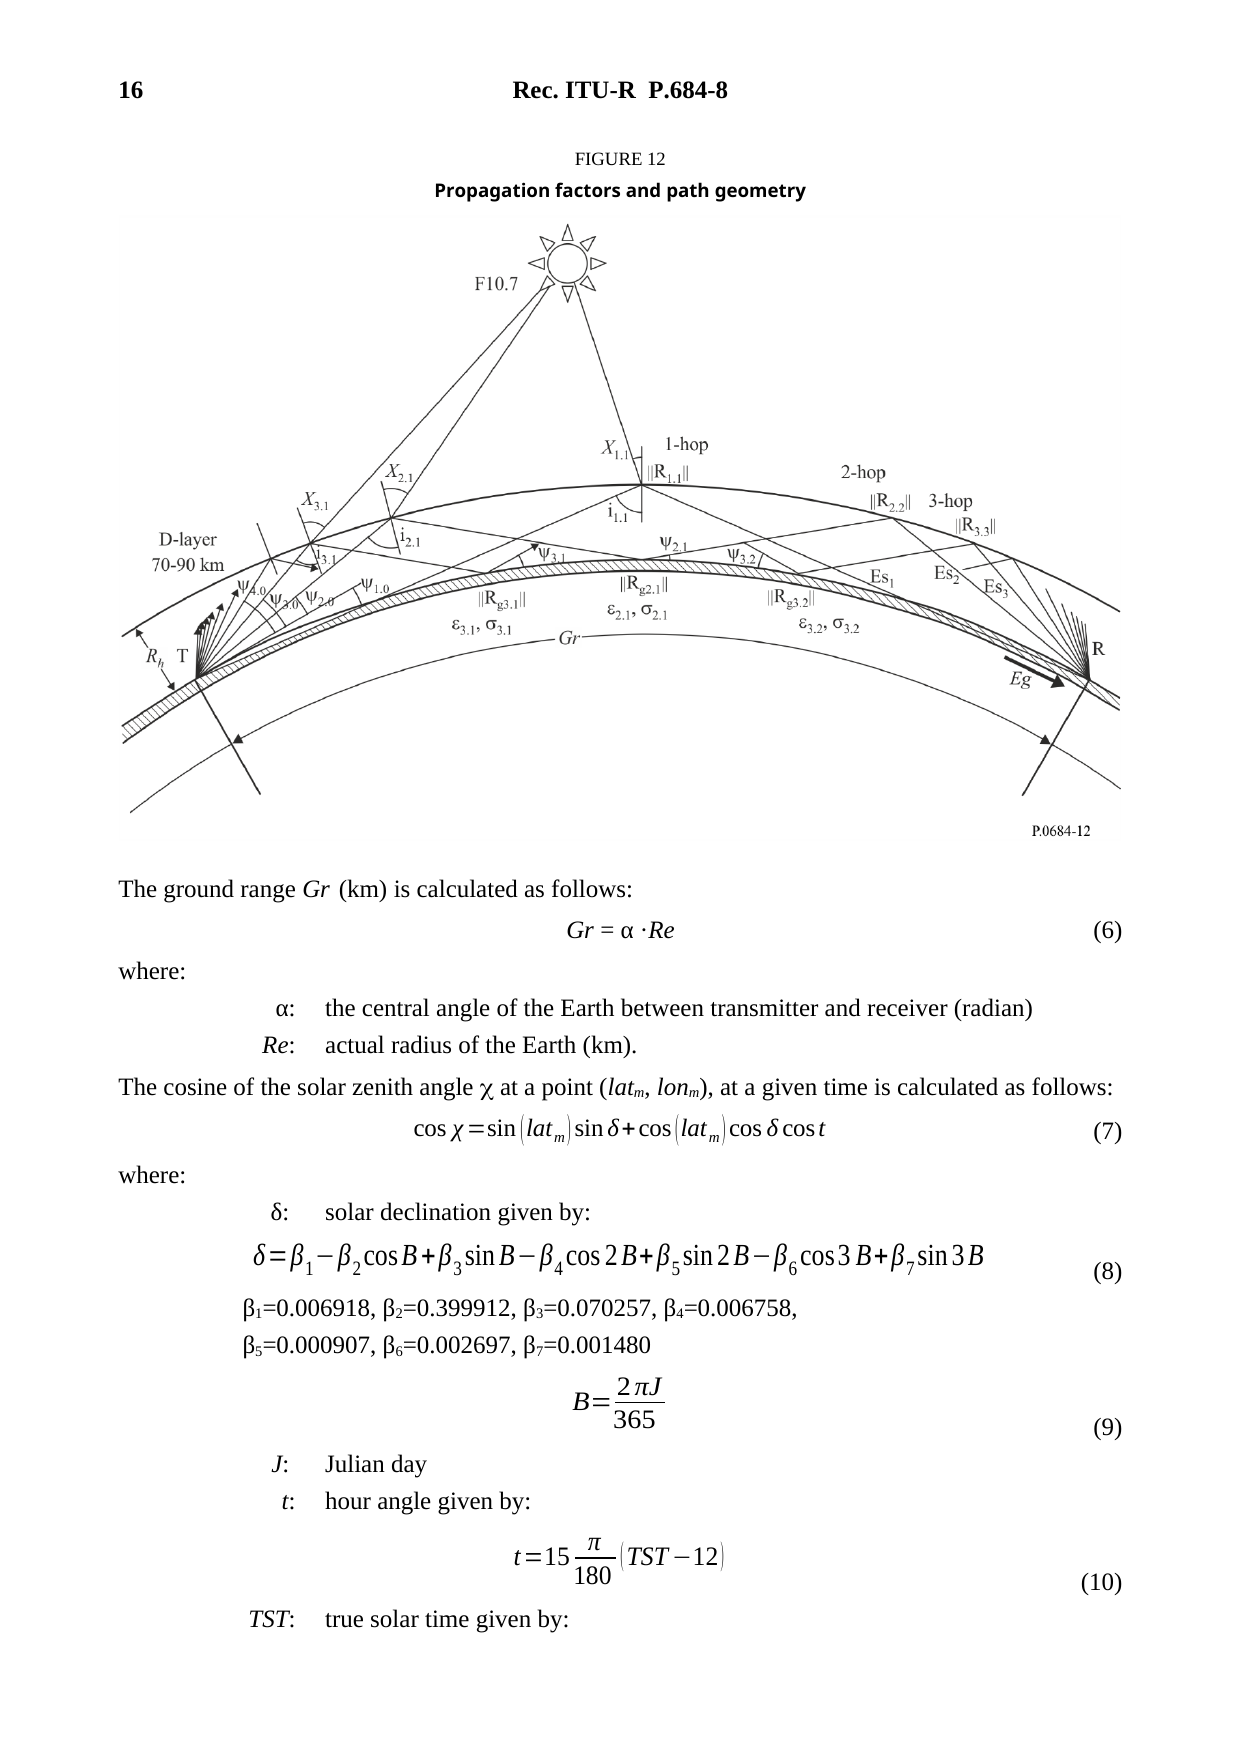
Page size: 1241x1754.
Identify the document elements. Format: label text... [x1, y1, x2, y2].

text J: Julian day [118, 1449, 1122, 1477]
title The ground range Gr (km) is calculated as follows: [118, 874, 1122, 903]
text Gr = α ·Re (6) [118, 915, 1122, 944]
text β1=0.006918, β2=0.399912, β3=0.070257, β4=0.006758, [118, 1293, 1122, 1322]
text t: hour angle given by: [118, 1486, 1122, 1514]
text α: the central angle of the Earth between transmitter and receiver (radian) [118, 993, 1122, 1022]
text TST: true solar time given by: [118, 1604, 1122, 1633]
text (8) [118, 1239, 1122, 1285]
title Propagation factors and path geometry [118, 178, 1122, 203]
picture [118, 215, 1122, 841]
text (10) [118, 1527, 1122, 1596]
text where: [118, 956, 1122, 985]
text (9) [118, 1372, 1122, 1440]
text The cosine of the solar zenith angle at a point (latm, lonm), at a given time is calculated as follows: [118, 1072, 1122, 1101]
text where: [118, 1160, 1122, 1189]
text δ: solar declination given by: [118, 1197, 1122, 1226]
text Figure 12 [118, 148, 1122, 169]
text (7) [118, 1113, 1122, 1148]
text β5=0.000907, β6=0.002697, β7=0.001480 [118, 1330, 1122, 1359]
text Re: actual radius of the Earth (km). [118, 1031, 1122, 1059]
